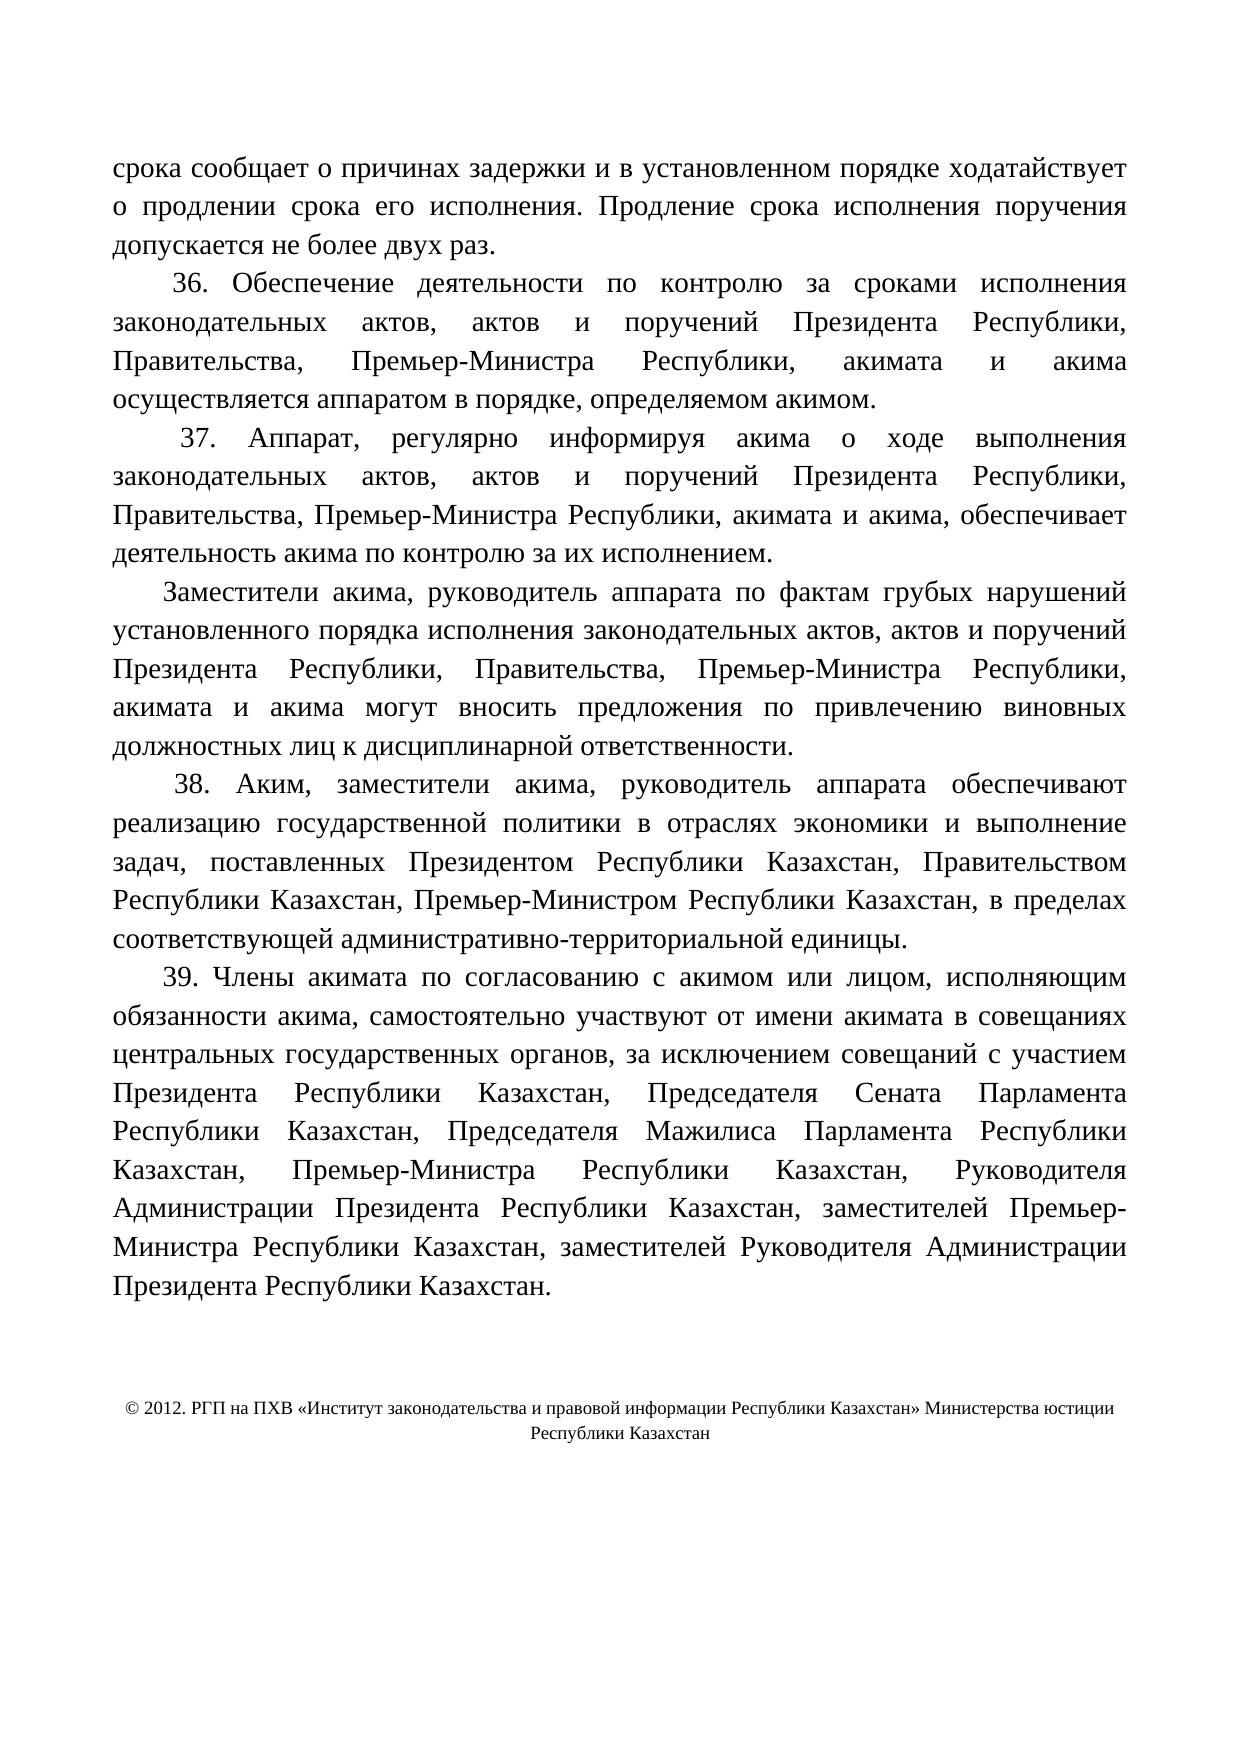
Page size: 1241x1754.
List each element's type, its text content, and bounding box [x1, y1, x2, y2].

text Заместители акима, руководитель аппарата по фактам грубых нарушений установленного порядка исполнения законодательных актов, актов и поручений Президента Республики, Правительства, Премьер-Министра Республики, акимата и акима могут вносить предложения по привлечению виновных должностных лиц к дисциплинарной ответственности. [112, 574, 1128, 762]
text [112, 150, 1128, 261]
text 38. Аким, заместители акима, руководитель аппарата обеспечивают реализацию государственной политики в отраслях экономики и выполнение задач, поставленных Президентом Республики Казахстан, Правительством Республики Казахстан, Премьер-Министром Республики Казахстан, в пределах соответствующей административно-территориальной единицы. [112, 767, 1128, 954]
text 36. Обеспечение деятельности по контролю за сроками исполнения законодательных актов, актов и поручений Президента Республики, Правительства, Премьер-Министра Республики, акимата и акима осуществляется аппаратом в порядке, определяемом акимом. [112, 266, 1128, 415]
text 39. Члены акимата по согласованию с акимом или лицом, исполняющим обязанности акима, самостоятельно участвуют от имени акимата в совещаниях центральных государственных органов, за исключением совещаний с участием Президента Республики Казахстан, Председателя Сената Парламента Республики Казахстан, Председателя Мажилиса Парламента Республики Казахстан, Премьер-Министра Республики Казахстан, Руководителя Администрации Президента Республики Казахстан, заместителей Премьер-Министра Республики Казахстан, заместителей Руководителя Администрации Президента Республики Казахстан. [112, 959, 1128, 1301]
text 37. Аппарат, регулярно информируя акима о ходе выполнения законодательных актов, актов и поручений Президента Республики, Правительства, Премьер-Министра Республики, акимата и акима, обеспечивает деятельность акима по контролю за их исполнением. [112, 420, 1128, 569]
text © 2012. РГП на ПХВ «Институт законодательства и правовой информации Республики Казахстан» Министерства юстиции Республики Казахстан [112, 1397, 1128, 1443]
